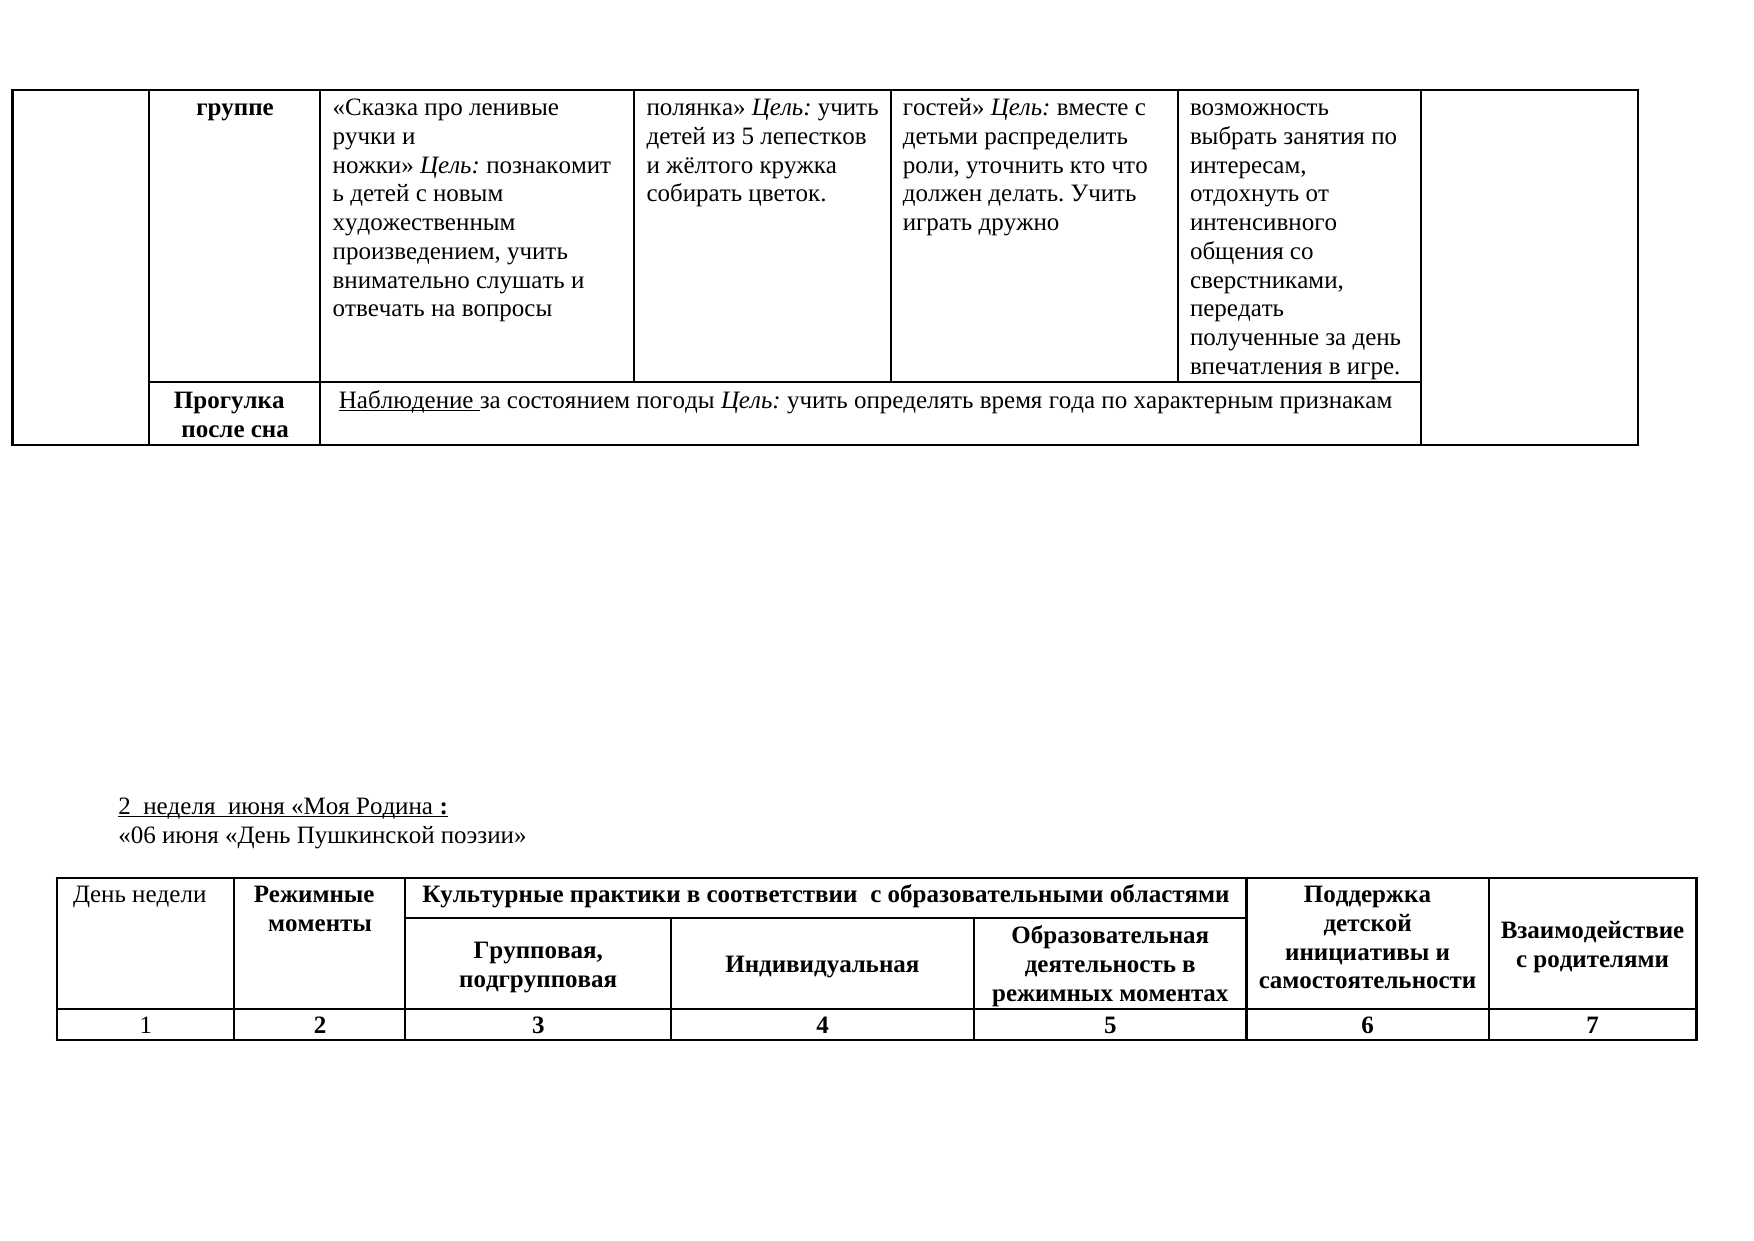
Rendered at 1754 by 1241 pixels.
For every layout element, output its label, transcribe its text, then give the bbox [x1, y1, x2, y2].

table_header День недели [58, 879, 233, 1008]
table_cell Прогулка после сна [150, 383, 319, 444]
table_header Поддержка детской инициативы и самостоятельности [1248, 879, 1488, 1008]
table_cell 6 [1248, 1010, 1488, 1039]
table_header Режимные моменты [235, 879, 404, 1008]
table_cell Групповая, подгрупповая [406, 919, 670, 1008]
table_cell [1179, 91, 1420, 381]
table_cell 5 [975, 1010, 1245, 1039]
table_header Взаимодействие с родителями [1490, 879, 1695, 1008]
table_cell 4 [672, 1010, 973, 1039]
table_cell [892, 91, 1177, 381]
table_cell 7 [1490, 1010, 1695, 1039]
table_cell Образовательная деятельность в режимных моментах [975, 919, 1245, 1008]
table_cell 2 [235, 1010, 404, 1039]
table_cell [635, 91, 890, 381]
text 2 неделя июня «Моя Родина : [118, 791, 1636, 820]
table_cell Вечер в группе [150, 91, 319, 381]
table_cell 1 [58, 1010, 233, 1039]
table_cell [321, 91, 633, 381]
table_cell Индивидуальная [672, 919, 973, 1008]
table_header Культурные практики в соответствии с образовательными областями [406, 879, 1245, 917]
table_cell Наблюдение за состоянием погоды Цель: учить определять время года по характерным признакам [321, 383, 1420, 444]
table_cell 3 [406, 1010, 670, 1039]
text «06 июня «День Пушкинской поэзии» [118, 820, 1636, 848]
